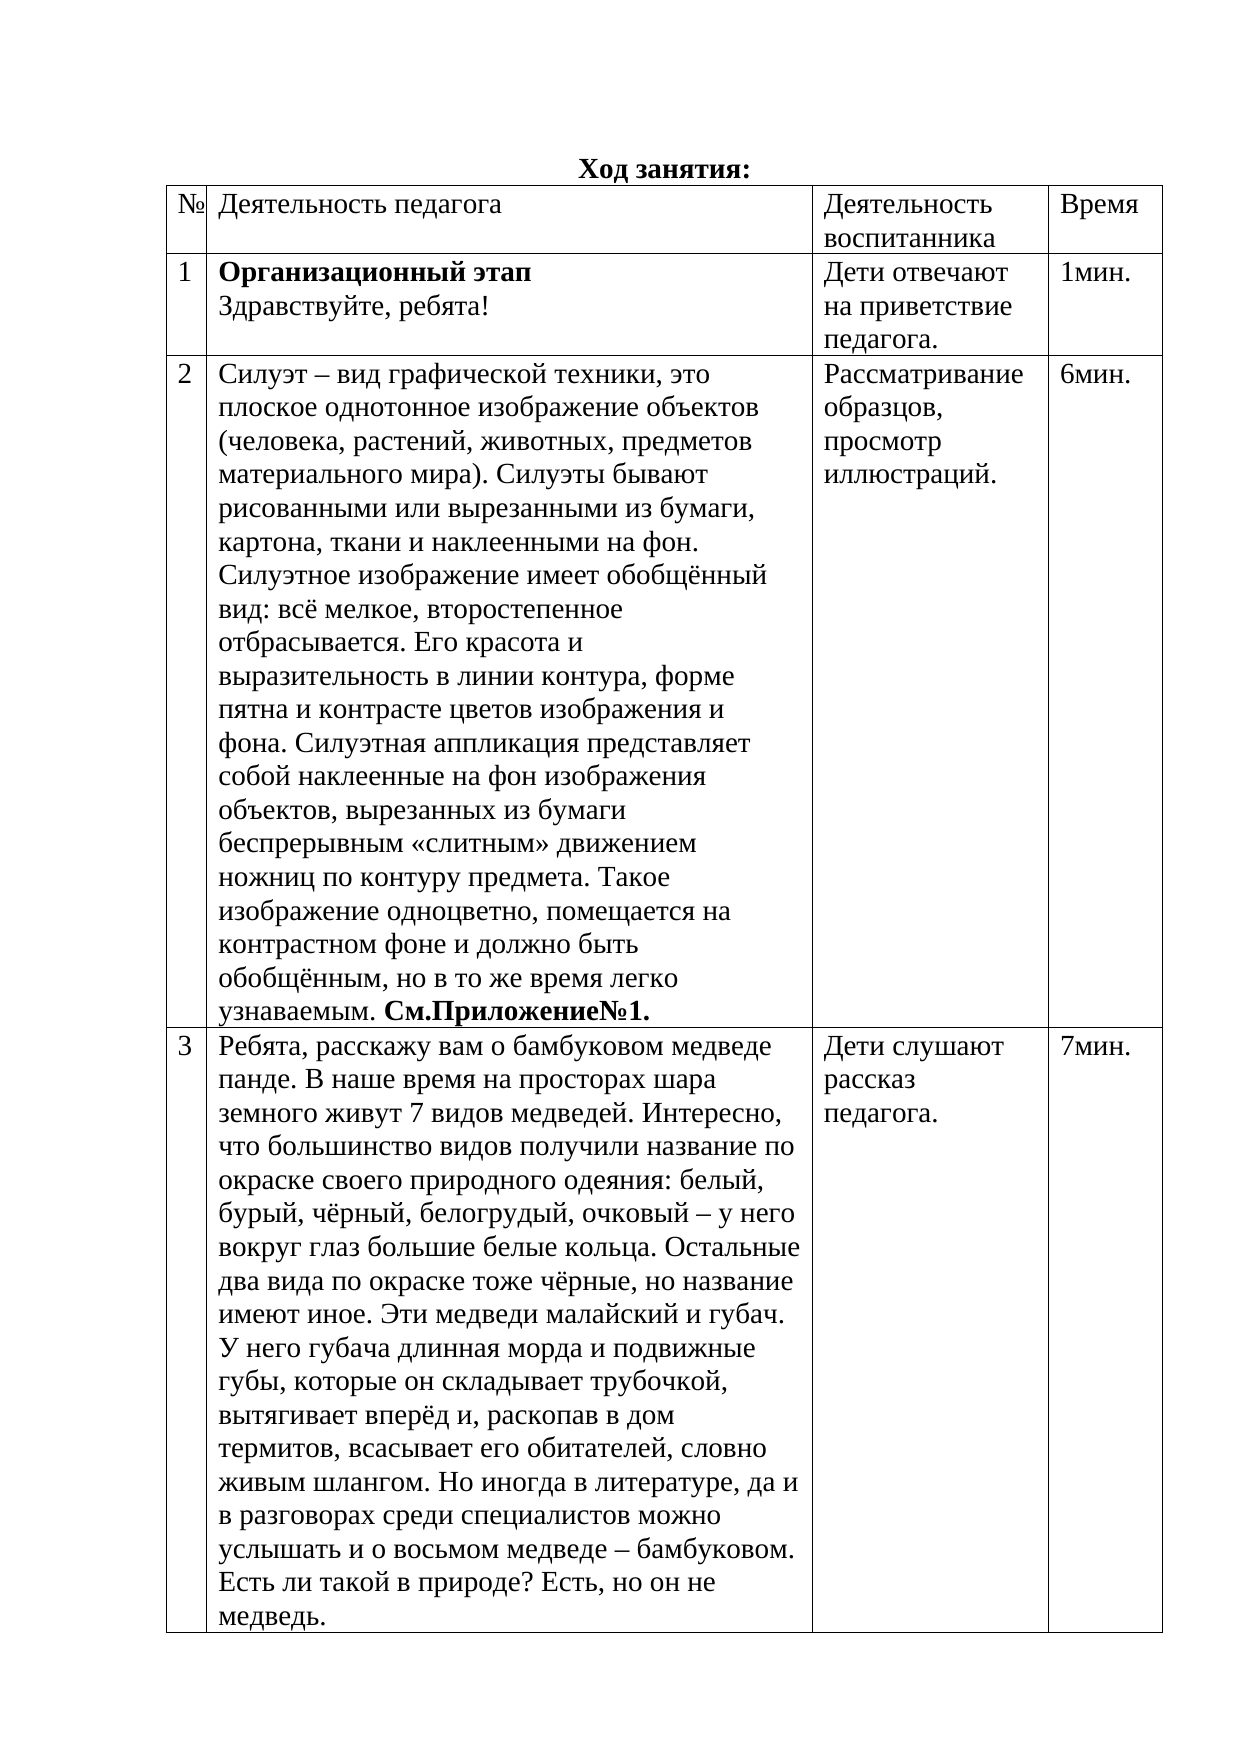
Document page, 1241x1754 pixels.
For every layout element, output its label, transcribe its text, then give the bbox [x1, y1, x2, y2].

table_header Деятельность воспитанника [813, 186, 1048, 253]
table_cell 1мин. [1049, 254, 1162, 355]
text Ход занятия: [177, 152, 1152, 185]
table_cell Дети отвечают на приветствие педагога. [813, 254, 1048, 355]
table_cell 3 [167, 1028, 206, 1632]
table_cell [813, 1028, 1048, 1632]
table_cell 1 [167, 254, 206, 355]
table_header Время [1049, 186, 1162, 253]
table_cell 6мин. [1049, 356, 1162, 1027]
table_cell Организационный этап Здравствуйте, ребята! [207, 254, 812, 355]
table_header № [167, 186, 206, 253]
table_header Деятельность педагога [207, 186, 812, 253]
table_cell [207, 1028, 812, 1632]
table_cell Рассматривание образцов, просмотр иллюстраций. [813, 356, 1048, 1027]
table_cell 7мин. [1049, 1028, 1162, 1632]
table_cell 2 [167, 356, 206, 1027]
table_cell Силуэт – вид графической техники, это плоское однотонное изображение объектов (человека, растений, животных, предметов материального мира). Силуэты бывают рисованными или вырезанными из бумаги, картона, ткани и наклеенными на фон. Силуэтное изображение имеет обобщённый вид: всё мелкое, второстепенное отбрасывается. Его красота и выразительность в линии контура, форме пятна и контрасте цветов изображения и фона. Силуэтная аппликация представляет собой наклеенные на фон изображения объектов, вырезанных из бумаги беспрерывным «слитным» движением ножниц по контуру предмета. Такое изображение одноцветно, помещается на контрастном фоне и должно быть обобщённым, но в то же время легко узнаваемым. См.Приложение№1. [207, 356, 812, 1027]
